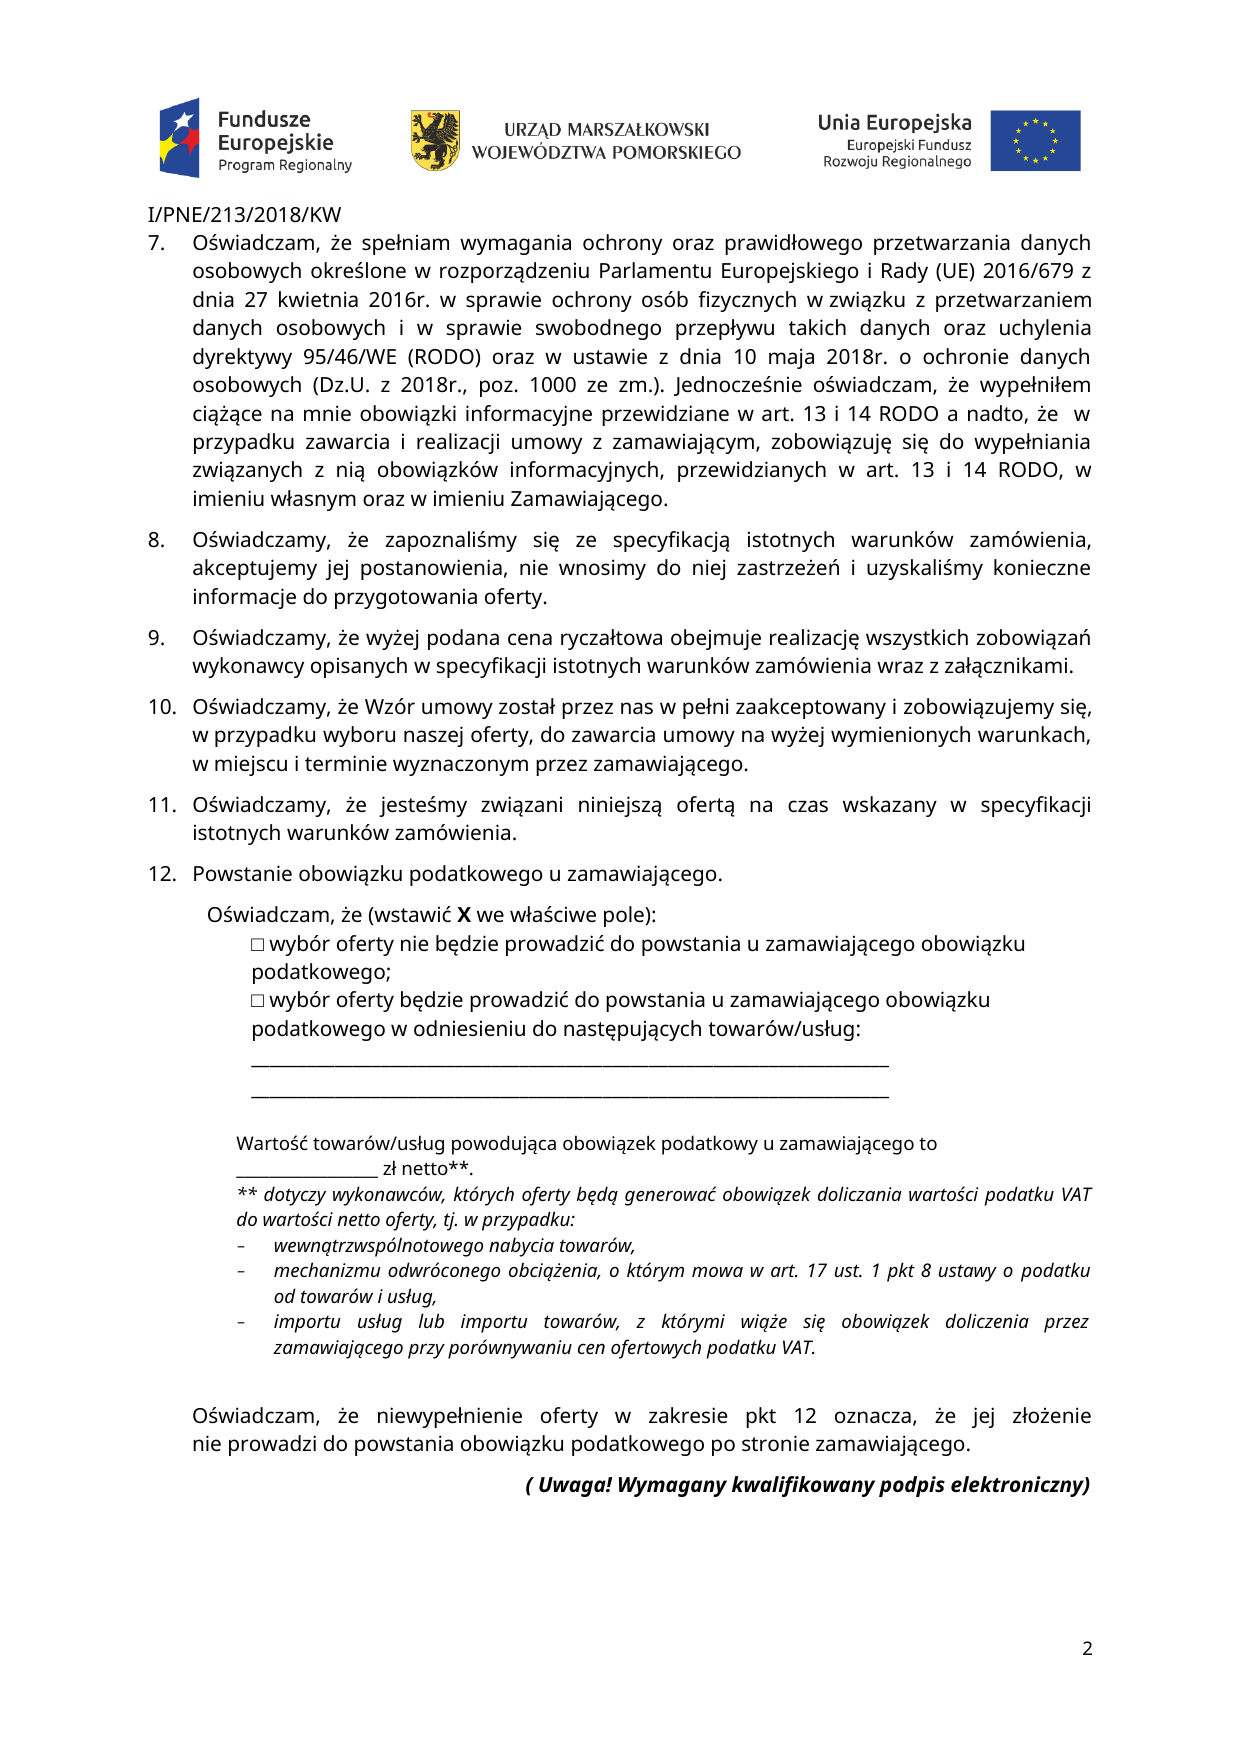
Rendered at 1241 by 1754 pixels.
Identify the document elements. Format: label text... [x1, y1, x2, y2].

list mechanizmu odwróconego obciążenia, o którym mowa w art. 17 ust. 1 pkt 8 ustawy o podatku od towarów i usług, [236, 1258, 1093, 1309]
list Powstanie obowiązku podatkowego u zamawiającego. [148, 859, 1093, 888]
text Wartość towarów/usług powodująca obowiązek podatkowy u zamawiającego to [236, 1130, 1093, 1156]
picture [147, 97, 1093, 200]
text _________________ zł netto**. ** dotyczy wykonawców, których oferty będą generować obowiązek doliczania wartości podatku VAT do wartości netto oferty, tj. w przypadku: [236, 1156, 1093, 1232]
list Oświadczamy, że zapoznaliśmy się ze specyfikacją istotnych warunków zamówienia, akceptujemy jej postanowienia, nie wnosimy do niej zastrzeżeń i uzyskaliśmy konieczne informacje do przygotowania oferty. [148, 525, 1093, 610]
text Oświadczam, że (wstawić X we właściwe pole): [207, 900, 1093, 929]
list importu usług lub importu towarów, z którymi wiąże się obowiązek doliczenia przez zamawiającego przy porównywaniu cen ofertowych podatku VAT. [236, 1309, 1093, 1360]
list wewnątrzwspólnotowego nabycia towarów, [236, 1232, 1093, 1258]
text Oświadczam, że niewypełnienie oferty w zakresie pkt 12 oznacza, że jej złożenie nie prowadzi do powstania obowiązku podatkowego po stronie zamawiającego. [192, 1401, 1093, 1458]
text ( Uwaga! Wymagany kwalifikowany podpis elektroniczny) [148, 1470, 1092, 1499]
list Oświadczamy, że wyżej podana cena ryczałtowa obejmuje realizację wszystkich zobowiązań wykonawcy opisanych w specyfikacji istotnych warunków zamówienia wraz z załącznikami. [148, 623, 1093, 680]
text □ wybór oferty będzie prowadzić do powstania u zamawiającego obowiązku podatkowego w odniesieniu do następujących towarów/usług: _____________________________________________________________________ _____________________________________________________________________ [251, 986, 1093, 1102]
list Oświadczamy, że Wzór umowy został przez nas w pełni zaakceptowany i zobowiązujemy się, w przypadku wyboru naszej oferty, do zawarcia umowy na wyżej wymienionych warunkach, w miejscu i terminie wyznaczonym przez zamawiającego. [148, 692, 1093, 777]
text □ wybór oferty nie będzie prowadzić do powstania u zamawiającego obowiązku podatkowego; [251, 929, 1093, 986]
list Oświadczamy, że jesteśmy związani niniejszą ofertą na czas wskazany w specyfikacji istotnych warunków zamówienia. [148, 790, 1093, 847]
list Oświadczam, że spełniam wymagania ochrony oraz prawidłowego przetwarzania danych osobowych określone w rozporządzeniu Parlamentu Europejskiego i Rady (UE) 2016/679 z dnia 27 kwietnia 2016r. w sprawie ochrony osób fizycznych w związku z przetwarzaniem danych osobowych i w sprawie swobodnego przepływu takich danych oraz uchylenia dyrektywy 95/46/WE (RODO) oraz w ustawie z dnia 10 maja 2018r. o ochronie danych osobowych (Dz.U. z 2018r., poz. 1000 ze zm.). Jednocześnie oświadczam, że wypełniłem ciążące na mnie obowiązki informacyjne przewidziane w art. 13 i 14 RODO a nadto, że w przypadku zawarcia i realizacji umowy z zamawiającym, zobowiązuję się do wypełniania związanych z nią obowiązków informacyjnych, przewidzianych w art. 13 i 14 RODO, w imieniu własnym oraz w imieniu Zamawiającego. [148, 228, 1093, 512]
